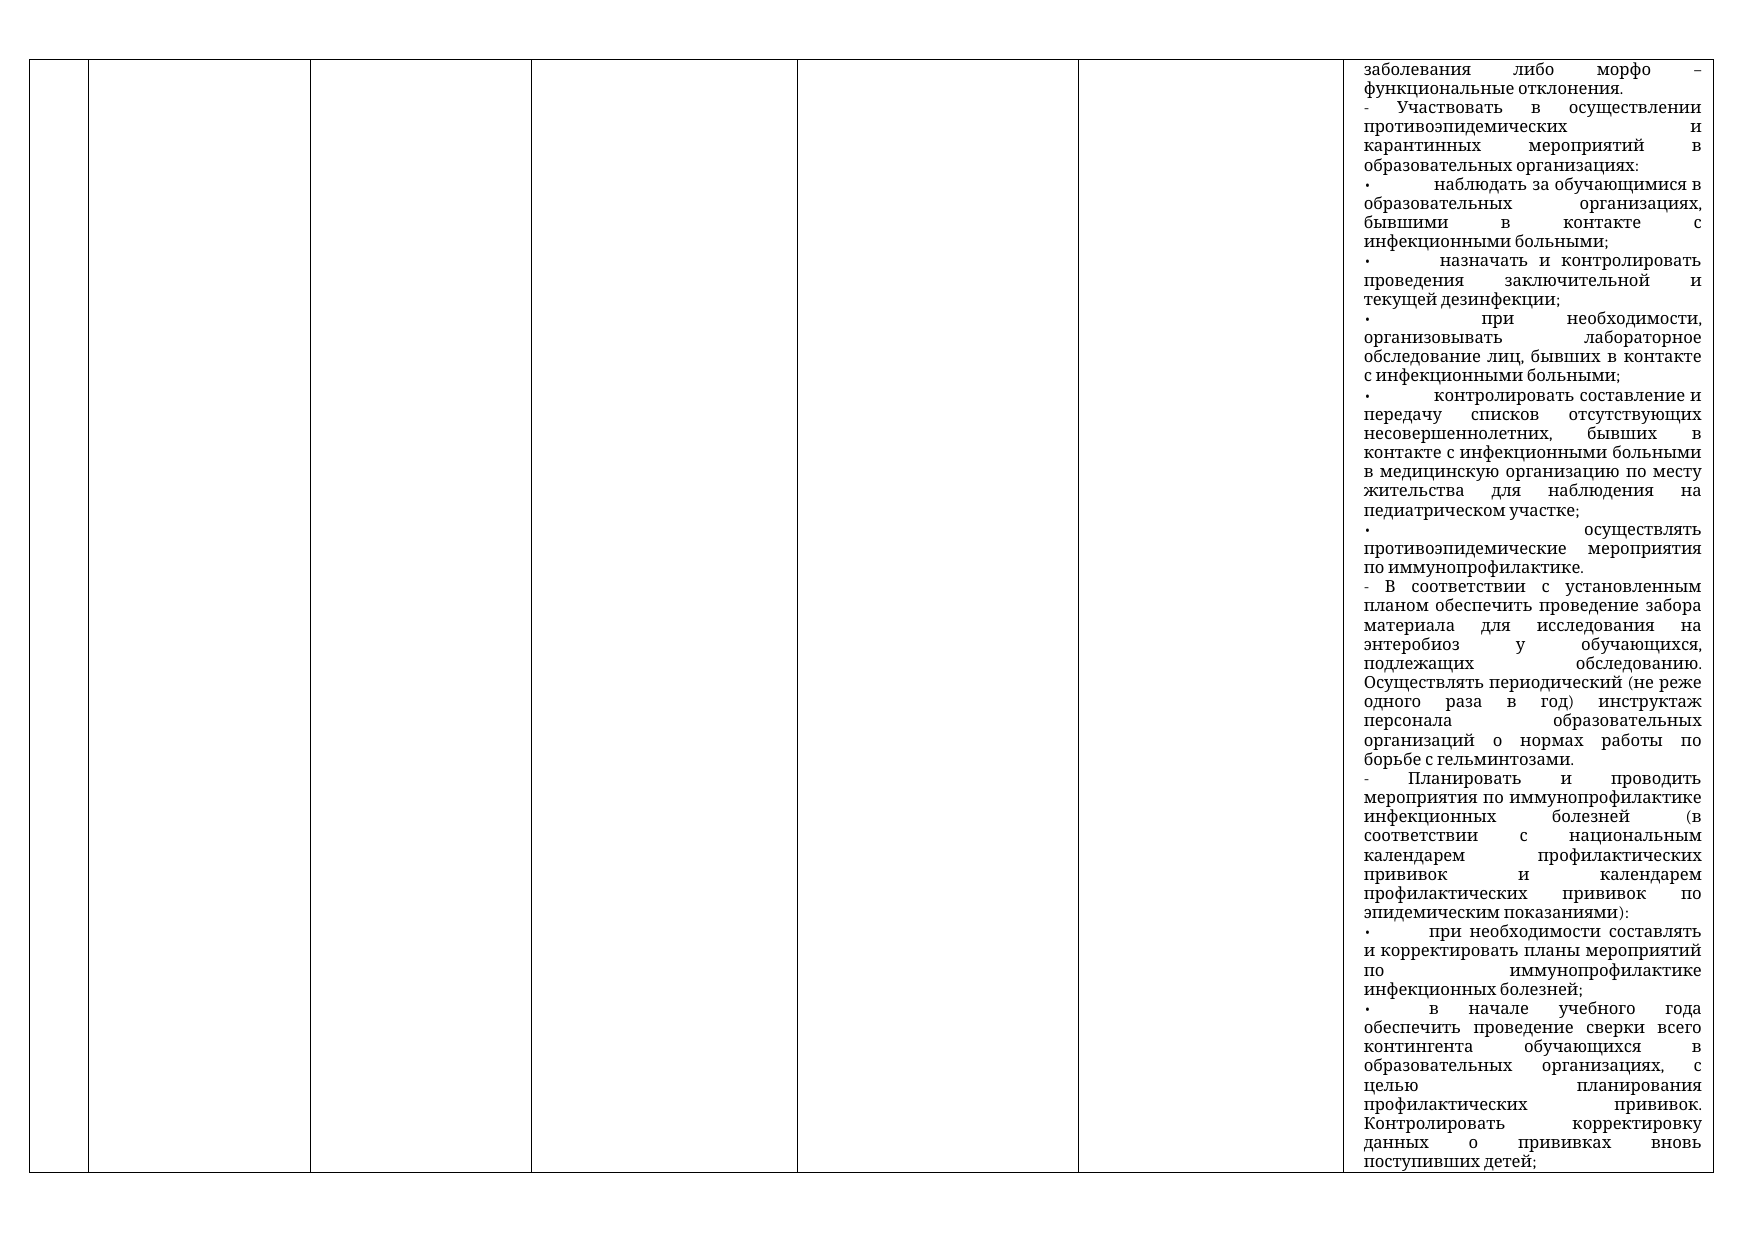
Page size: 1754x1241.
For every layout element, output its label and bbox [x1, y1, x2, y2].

table_cell [89, 60, 310, 1172]
table_cell [311, 60, 531, 1172]
table_cell [1079, 60, 1343, 1172]
table_cell [532, 60, 797, 1172]
table_cell [798, 60, 1078, 1172]
table_cell [30, 60, 88, 1172]
table_cell [1344, 60, 1713, 1172]
